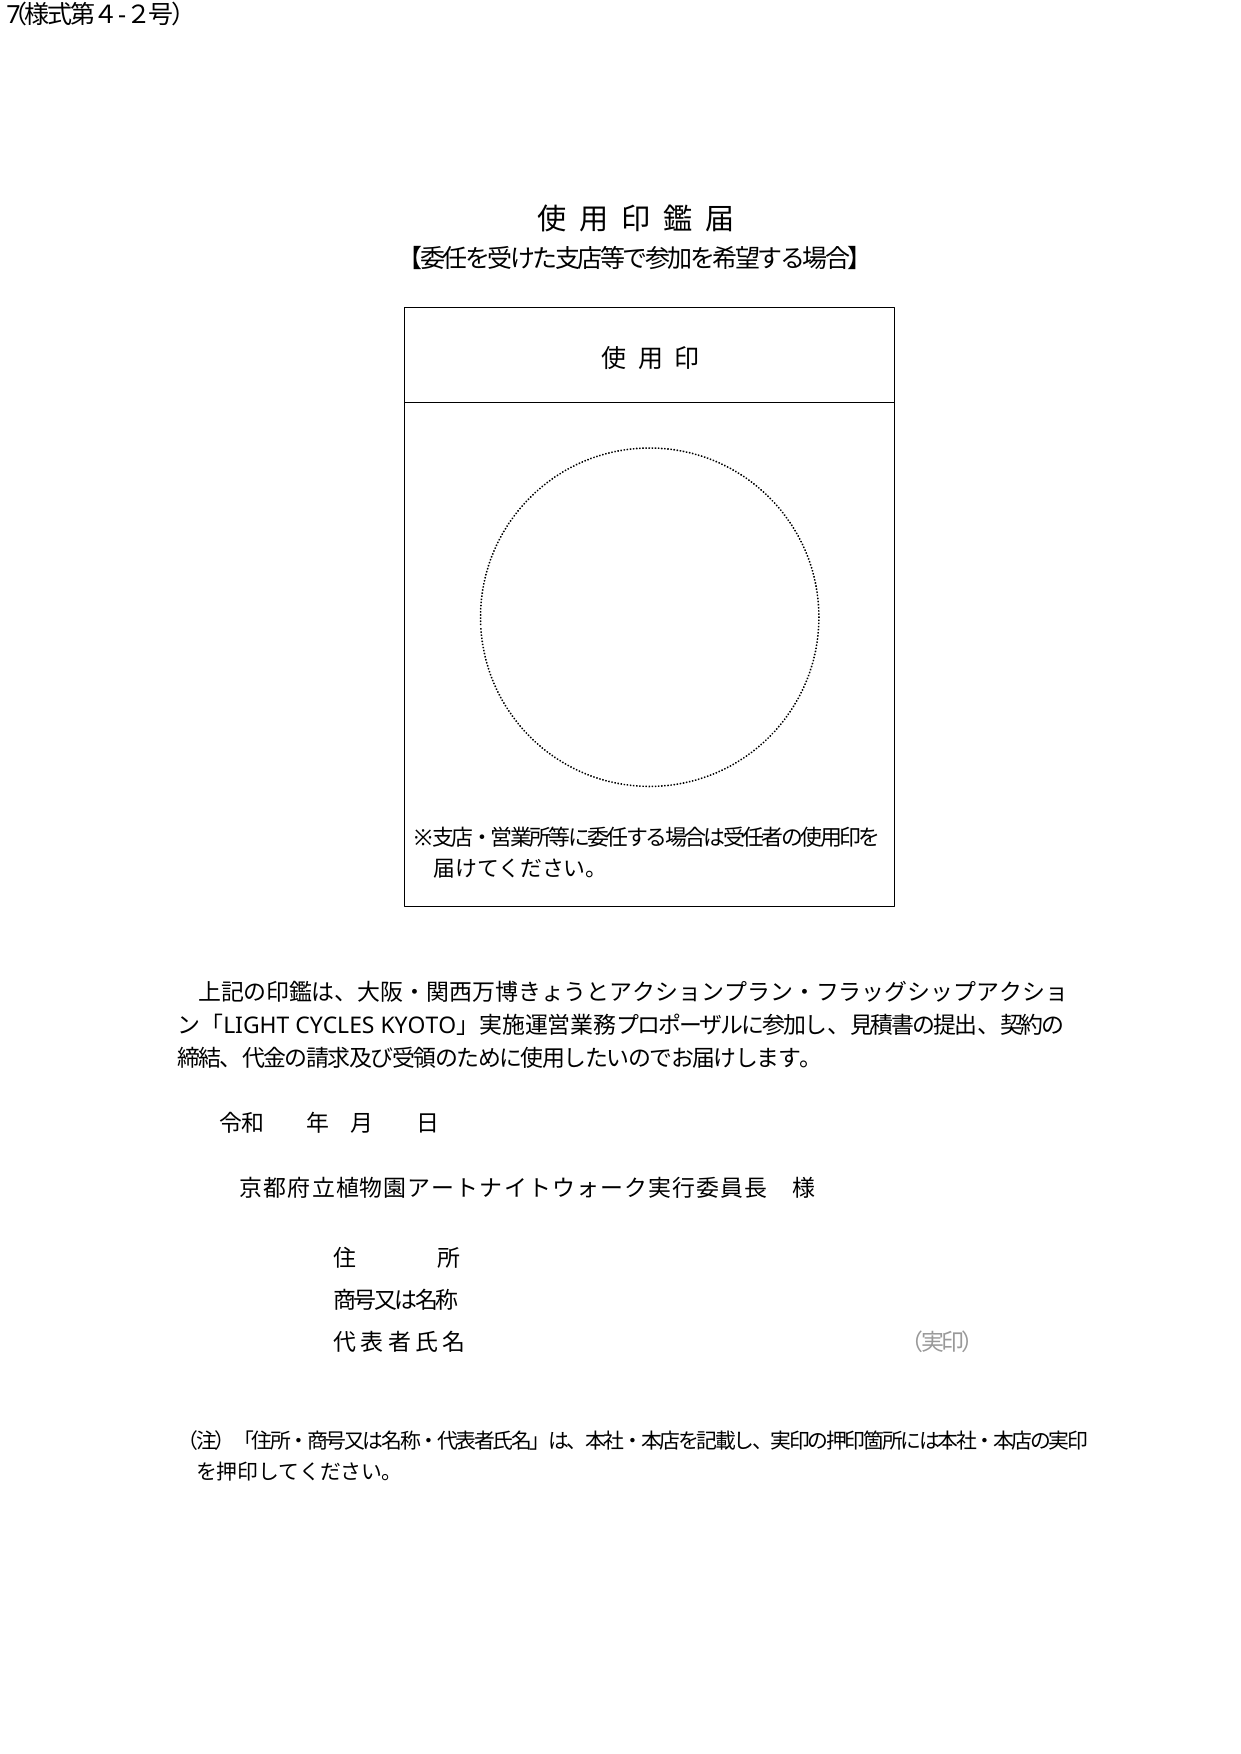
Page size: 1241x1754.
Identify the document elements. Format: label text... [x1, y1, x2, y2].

text 商号又は名称 [333, 1282, 1181, 1315]
text 【委任を受けた支店等で参加を希望する場合】 [163, 238, 1110, 274]
text 代表者氏名 （実印） [333, 1324, 1181, 1357]
text 京都府立植物園アートナイトウォーク実行委員長 様 [239, 1170, 1181, 1203]
text 上記の印鑑は、大阪・関西万博きょうとアクションプラン・フラッグシップアクション「LIGHT CYCLES KYOTO」実施運営業務プロポーザルに参加し、見積書の提出、契約の締結、代金の請求及び受領のために使用したいのでお届けします。 [177, 973, 1074, 1073]
text （注）「住所・商号又は名称・代表者氏名」は、本社・本店を記載し、実印の押印箇所には本社・本店の実印を押印してください。 [177, 1425, 1096, 1485]
text 令和 年 月 日 [219, 1105, 1181, 1138]
subtitle 使 用 印 鑑 届 [162, 195, 1110, 238]
text 住 所 [333, 1240, 1181, 1273]
